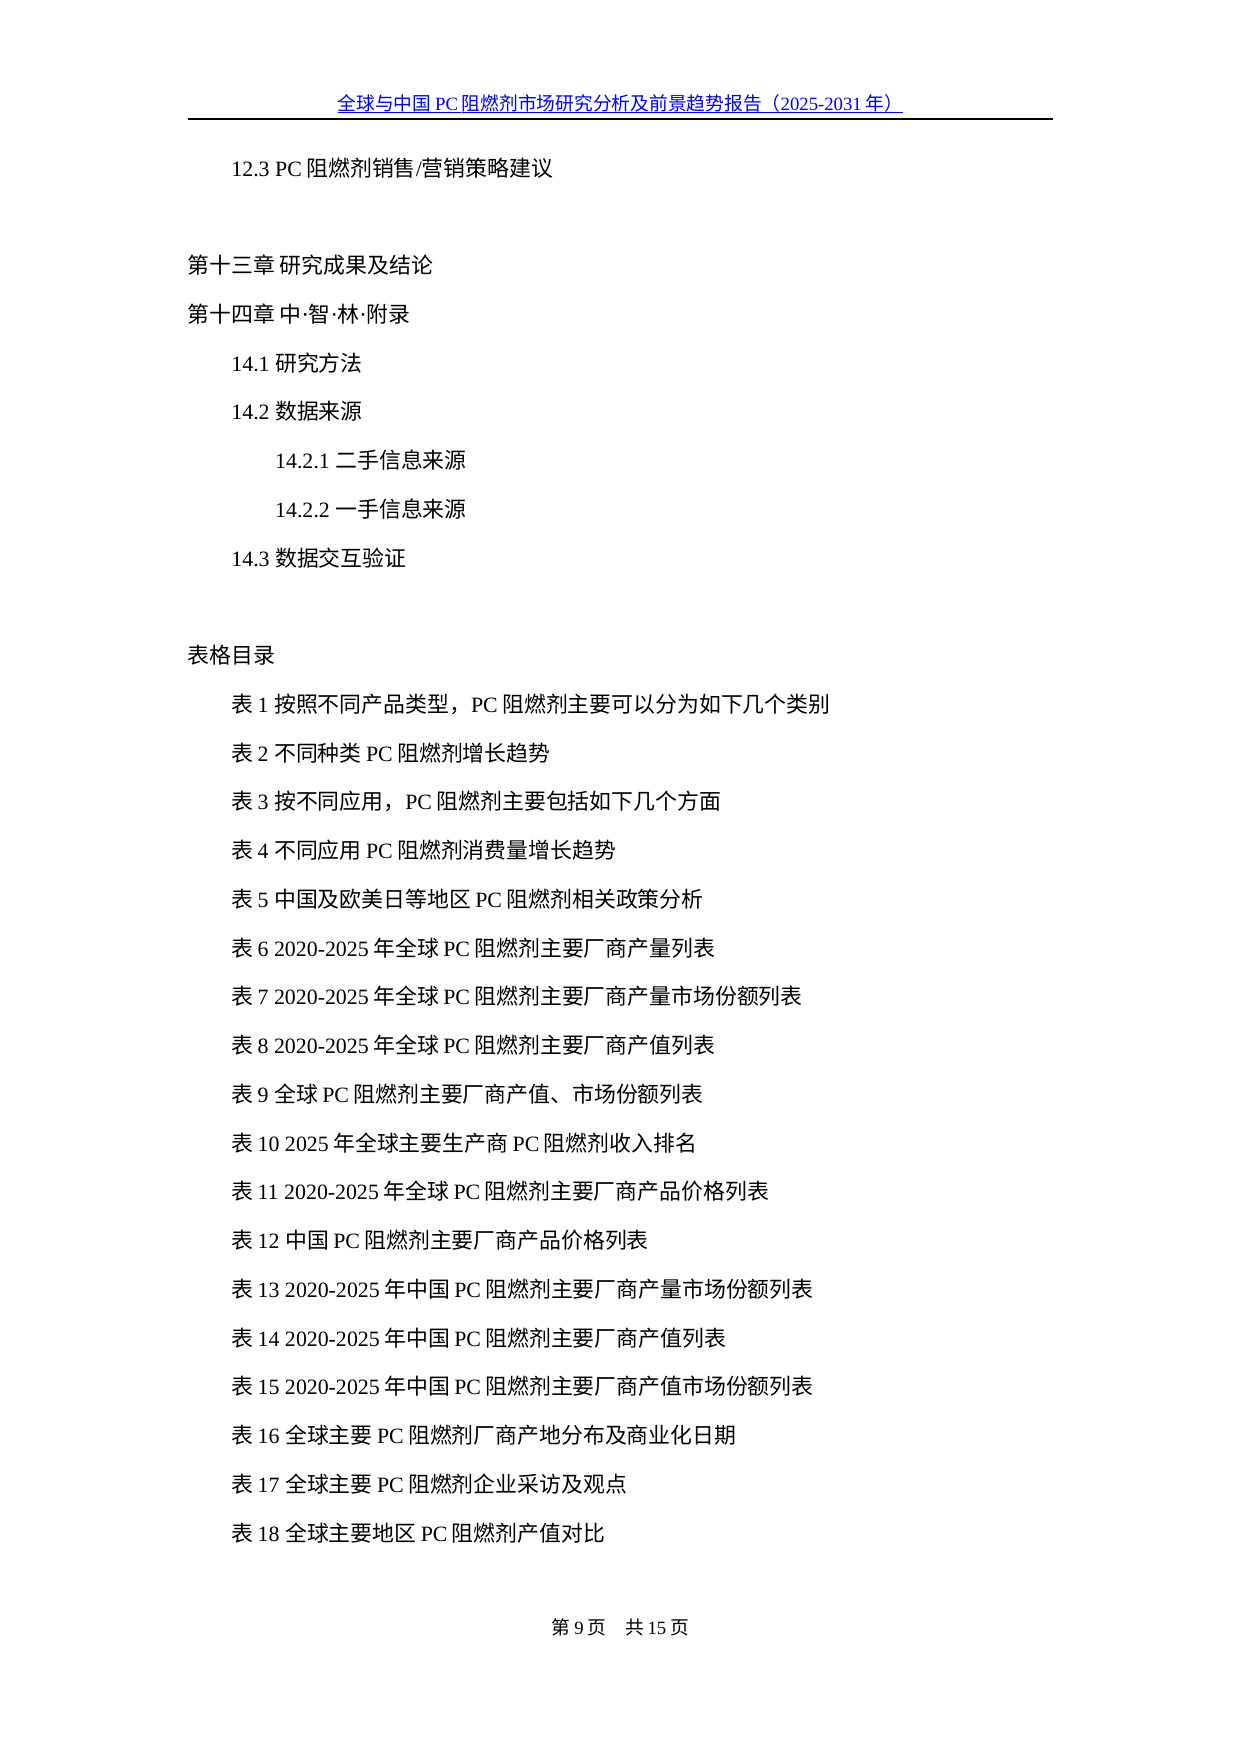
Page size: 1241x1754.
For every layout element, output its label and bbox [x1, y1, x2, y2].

text [187, 150, 1053, 1548]
